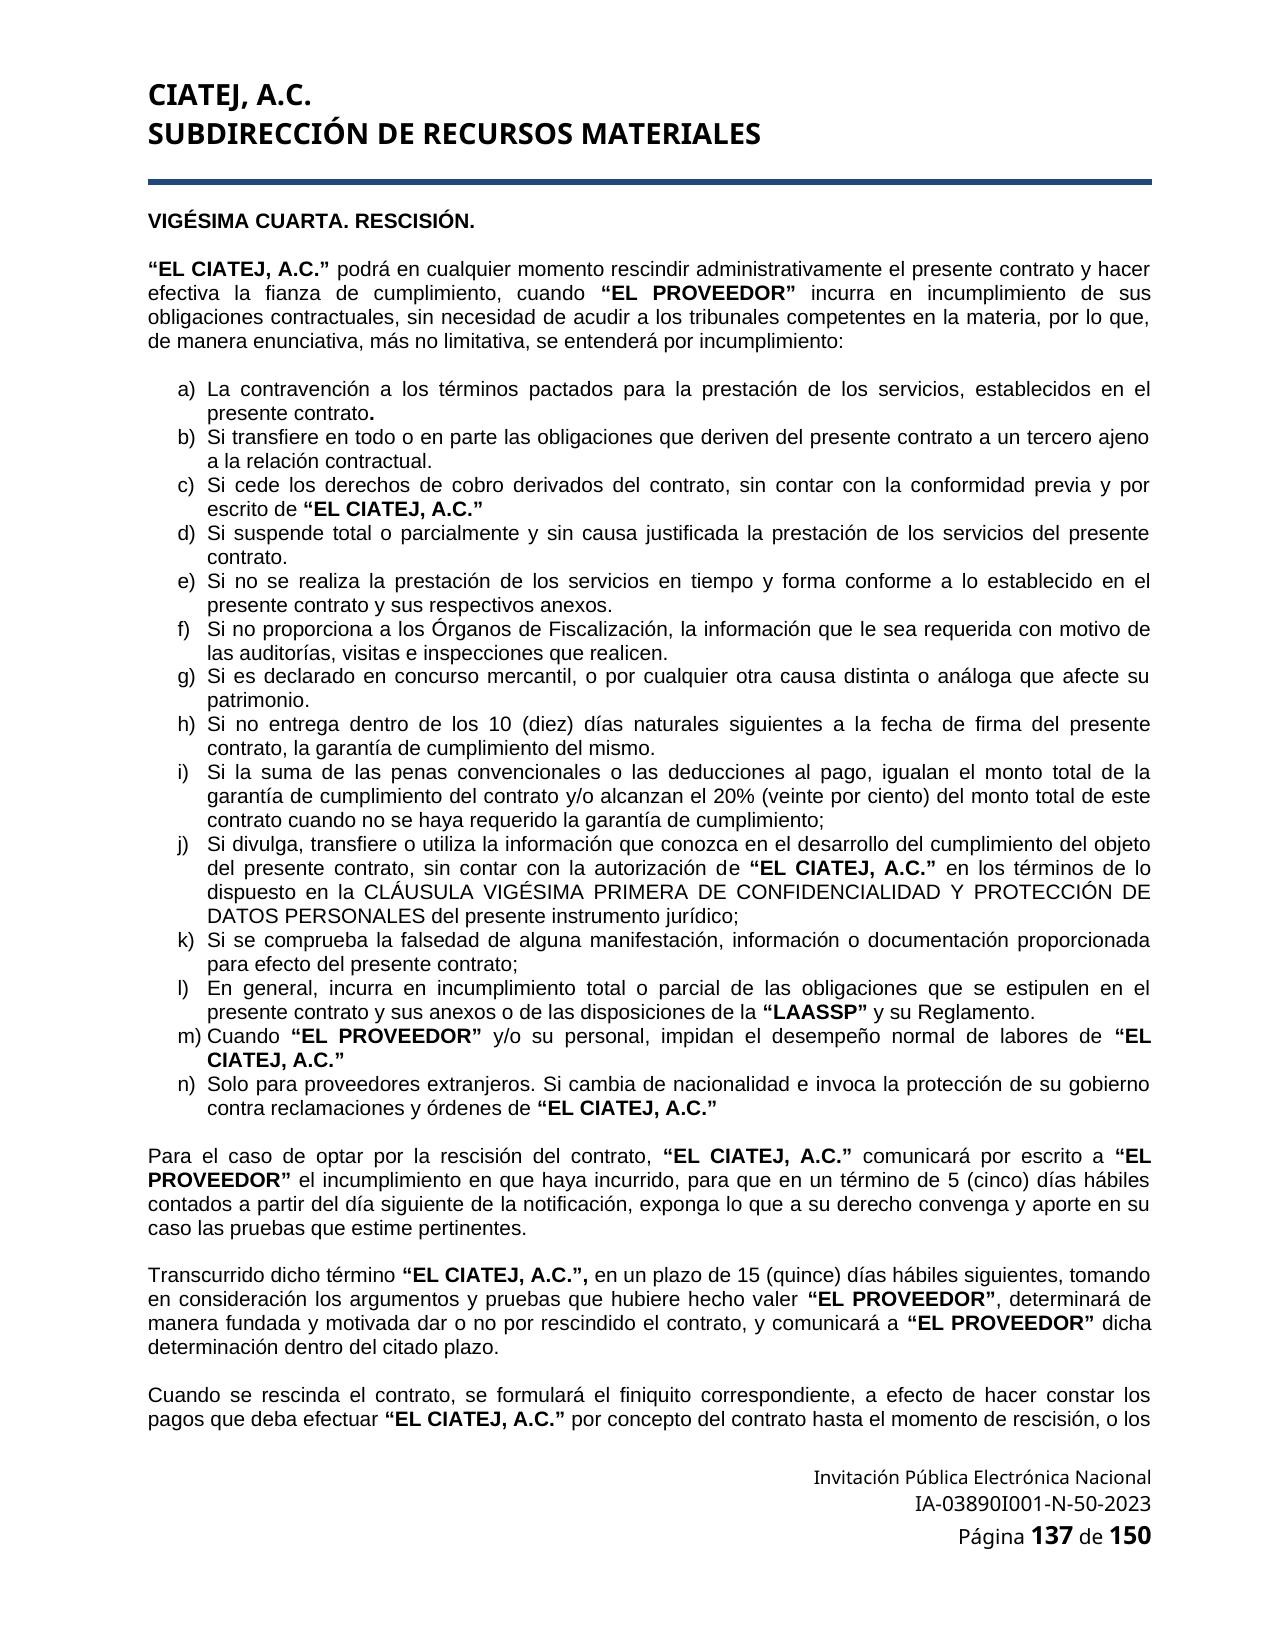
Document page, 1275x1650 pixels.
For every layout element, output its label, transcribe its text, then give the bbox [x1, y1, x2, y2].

text VIGÉSIMA CUARTA. RESCISIÓN. [148, 209, 1146, 233]
list Si la suma de las penas convencionales o las deducciones al pago, igualan el monto total de la garantía de cumplimiento del contrato y/o alcanzan el 20% (veinte por ciento) del monto total de este contrato cuando no se haya requerido la garantía de cumplimiento; [177, 760, 1152, 832]
list En general, incurra en incumplimiento total o parcial de las obligaciones que se estipulen en el presente contrato y sus anexos o de las disposiciones de la “LAASSP” y su Reglamento. [177, 976, 1152, 1024]
list Si cede los derechos de cobro derivados del contrato, sin contar con la conformidad previa y por escrito de “EL CIATEJ, A.C.” [177, 473, 1152, 521]
list Si no se realiza la prestación de los servicios en tiempo y forma conforme a lo establecido en el presente contrato y sus respectivos anexos. [177, 568, 1152, 616]
list Cuando “EL PROVEEDOR” y/o su personal, impidan el desempeño normal de labores de “EL CIATEJ, A.C.” [177, 1024, 1152, 1072]
list Si suspende total o parcialmente y sin causa justificada la prestación de los servicios del presente contrato. [177, 521, 1152, 568]
list Si se comprueba la falsedad de alguna manifestación, información o documentación proporcionada para efecto del presente contrato; [177, 928, 1152, 976]
text Transcurrido dicho término “EL CIATEJ, A.C.”, en un plazo de 15 (quince) días hábiles siguientes, tomando en consideración los argumentos y pruebas que hubiere hecho valer “EL PROVEEDOR”, determinará de manera fundada y motivada dar o no por rescindido el contrato, y comunicará a “EL PROVEEDOR” dicha determinación dentro del citado plazo. [148, 1263, 1152, 1359]
list Si es declarado en concurso mercantil, o por cualquier otra causa distinta o análoga que afecte su patrimonio. [177, 664, 1152, 712]
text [148, 1383, 1152, 1431]
list La contravención a los términos pactados para la prestación de los servicios, establecidos en el presente contrato. [177, 377, 1152, 425]
list Si divulga, transfiere o utiliza la información que conozca en el desarrollo del cumplimiento del objeto del presente contrato, sin contar con la autorización de “EL CIATEJ, A.C.” en los términos de lo dispuesto en la CLÁUSULA VIGÉSIMA PRIMERA DE CONFIDENCIALIDAD Y PROTECCIÓN DE DATOS PERSONALES del presente instrumento jurídico; [177, 832, 1152, 928]
text Para el caso de optar por la rescisión del contrato, “EL CIATEJ, A.C.” comunicará por escrito a “EL PROVEEDOR” el incumplimiento en que haya incurrido, para que en un término de 5 (cinco) días hábiles contados a partir del día siguiente de la notificación, exponga lo que a su derecho convenga y aporte en su caso las pruebas que estime pertinentes. [148, 1143, 1152, 1239]
text “EL CIATEJ, A.C.” podrá en cualquier momento rescindir administrativamente el presente contrato y hacer efectiva la fianza de cumplimiento, cuando “EL PROVEEDOR” incurra en incumplimiento de sus obligaciones contractuales, sin necesidad de acudir a los tribunales competentes en la materia, por lo que, de manera enunciativa, más no limitativa, se entenderá por incumplimiento: [148, 257, 1152, 353]
list Solo para proveedores extranjeros. Si cambia de nacionalidad e invoca la protección de su gobierno contra reclamaciones y órdenes de “EL CIATEJ, A.C.” [177, 1072, 1152, 1119]
list Si no entrega dentro de los 10 (diez) días naturales siguientes a la fecha de firma del presente contrato, la garantía de cumplimiento del mismo. [177, 712, 1152, 760]
list Si transfiere en todo o en parte las obligaciones que deriven del presente contrato a un tercero ajeno a la relación contractual. [177, 425, 1152, 473]
list Si no proporciona a los Órganos de Fiscalización, la información que le sea requerida con motivo de las auditorías, visitas e inspecciones que realicen. [177, 616, 1152, 664]
